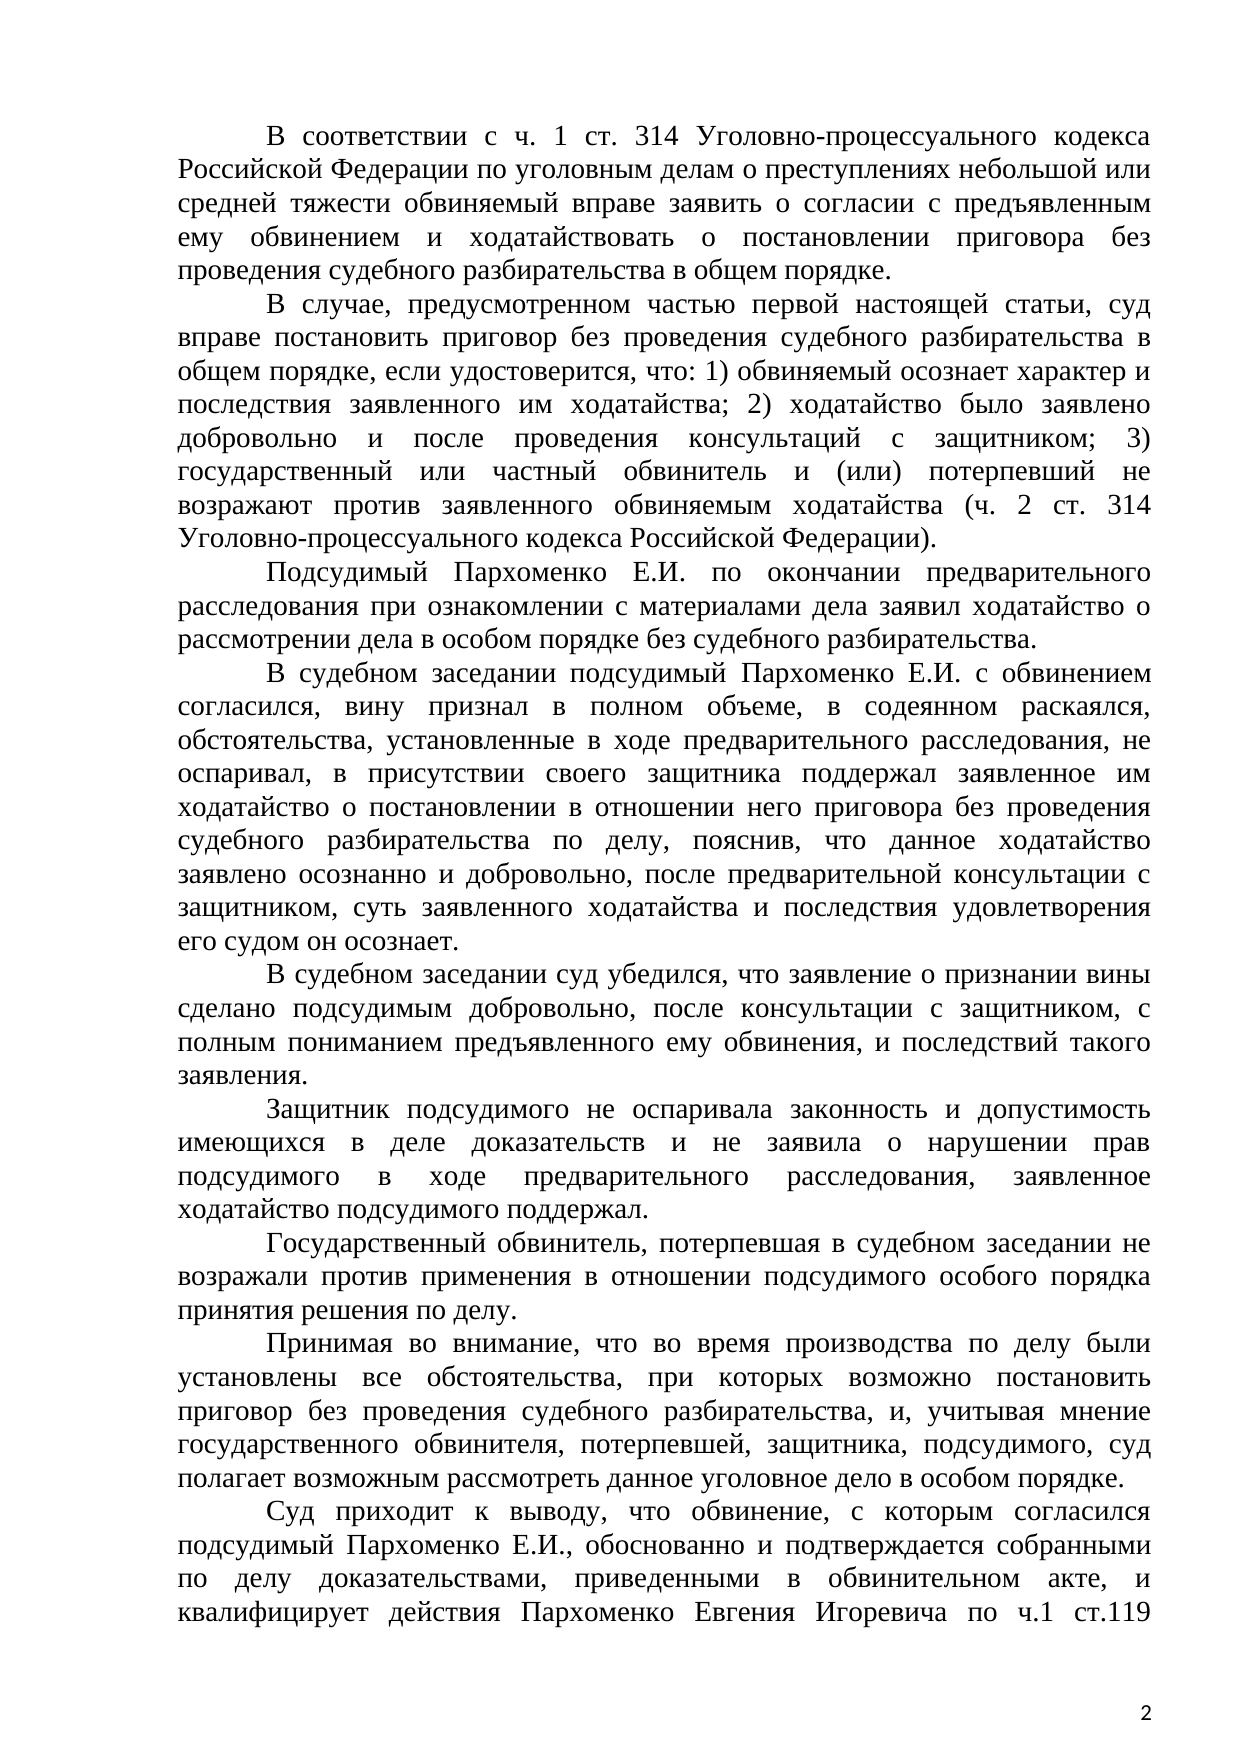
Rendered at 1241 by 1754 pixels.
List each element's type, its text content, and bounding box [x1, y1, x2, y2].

text Принимая во внимание, что во время производства по делу были установлены все обстоятельства, при которых возможно постановить приговор без проведения судебного разбирательства, и, учитывая мнение государственного обвинителя, потерпевшей, защитника, подсудимого, суд полагает возможным рассмотреть данное уголовное дело в особом порядке. [177, 1326, 1152, 1493]
text В судебном заседании подсудимый Пархоменко Е.И. с обвинением согласился, вину признал в полном объеме, в содеянном раскаялся, обстоятельства, установленные в ходе предварительного расследования, не оспаривал, в присутствии своего защитника поддержал заявленное им ходатайство о постановлении в отношении него приговора без проведения судебного разбирательства по делу, пояснив, что данное ходатайство заявлено осознанно и добровольно, после предварительной консультации с защитником, суть заявленного ходатайства и последствия удовлетворения его судом он осознает. [177, 655, 1152, 957]
text В судебном заседании суд убедился, что заявление о признании вины сделано подсудимым добровольно, после консультации с защитником, с полным пониманием предъявленного ему обвинения, и последствий такого заявления. [177, 957, 1152, 1091]
text Защитник подсудимого не оспаривала законность и допустимость имеющихся в деле доказательств и не заявила о нарушении прав подсудимого в ходе предварительного расследования, заявленное ходатайство подсудимого поддержал. [177, 1091, 1152, 1225]
text В случае, предусмотренном частью первой настоящей статьи, суд вправе постановить приговор без проведения судебного разбирательства в общем порядке, если удостоверится, что: 1) обвиняемый осознает характер и последствия заявленного им ходатайства; 2) ходатайство было заявлено добровольно и после проведения консультаций с защитником; 3) государственный или частный обвинитель и (или) потерпевший не возражают против заявленного обвиняемым ходатайства (ч. 2 ст. 314 Уголовно-процессуального кодекса Российской Федерации). [177, 286, 1152, 554]
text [177, 1493, 1152, 1627]
text Государственный обвинитель, потерпевшая в судебном заседании не возражали против применения в отношении подсудимого особого порядка принятия решения по делу. [177, 1225, 1152, 1326]
text В соответствии с ч. 1 ст. 314 Уголовно-процессуального кодекса Российской Федерации по уголовным делам о преступлениях небольшой или средней тяжести обвиняемый вправе заявить о согласии с предъявленным ему обвинением и ходатайствовать о постановлении приговора без проведения судебного разбирательства в общем порядке. [177, 118, 1152, 286]
text Подсудимый Пархоменко Е.И. по окончании предварительного расследования при ознакомлении с материалами дела заявил ходатайство о рассмотрении дела в особом порядке без судебного разбирательства. [177, 554, 1152, 655]
